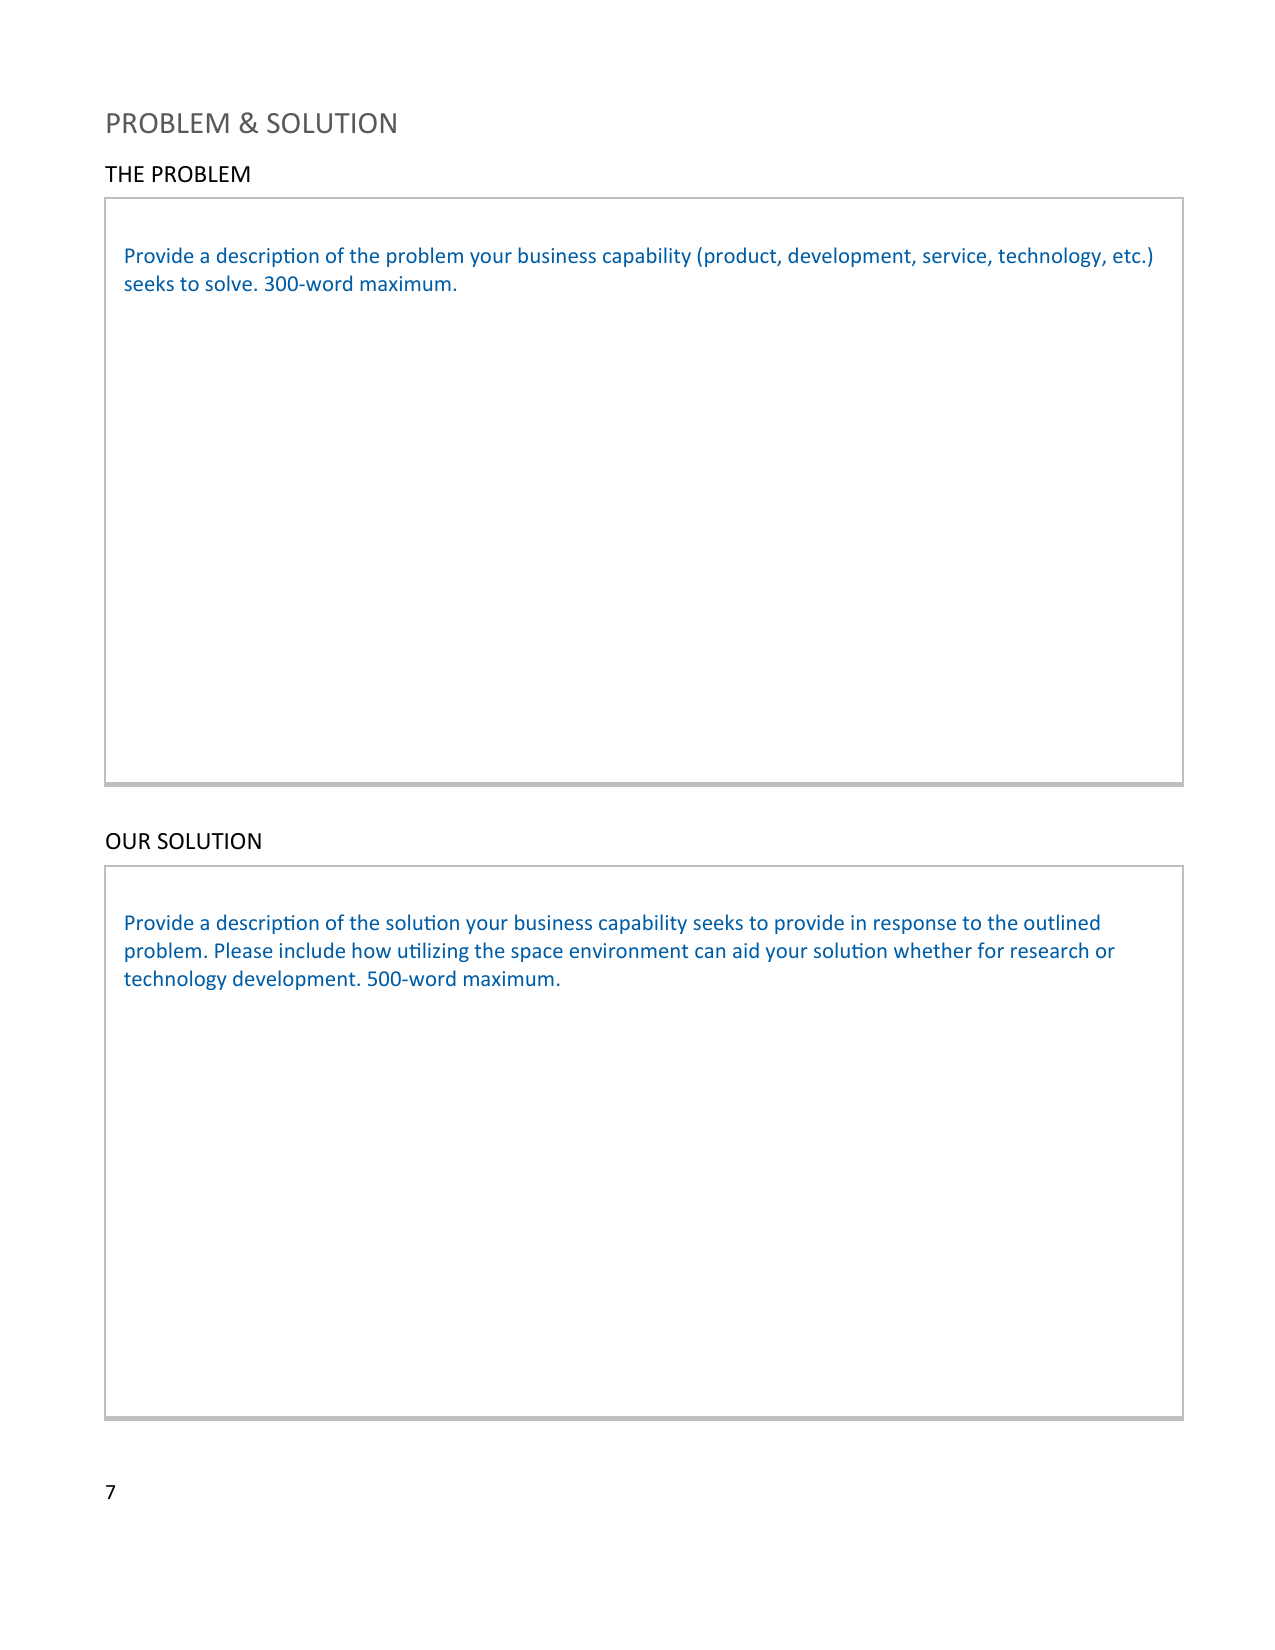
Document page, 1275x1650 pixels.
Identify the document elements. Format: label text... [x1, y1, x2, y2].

subtitle problem & solution [105, 103, 1200, 142]
table_header Provide a description of the solution your business capability seeks to provide in response to the outlined problem. Please include how utilizing the space environment can aid your solution whether for research or technology development. 500-word maximum. [106, 867, 1182, 1416]
subtitle OUR SOLUTION [105, 826, 1200, 856]
subtitle THE PROBLEM [105, 158, 1200, 189]
table_header Provide a description of the problem your business capability (product, development, service, technology, etc.) seeks to solve. 300-word maximum. [106, 199, 1182, 782]
